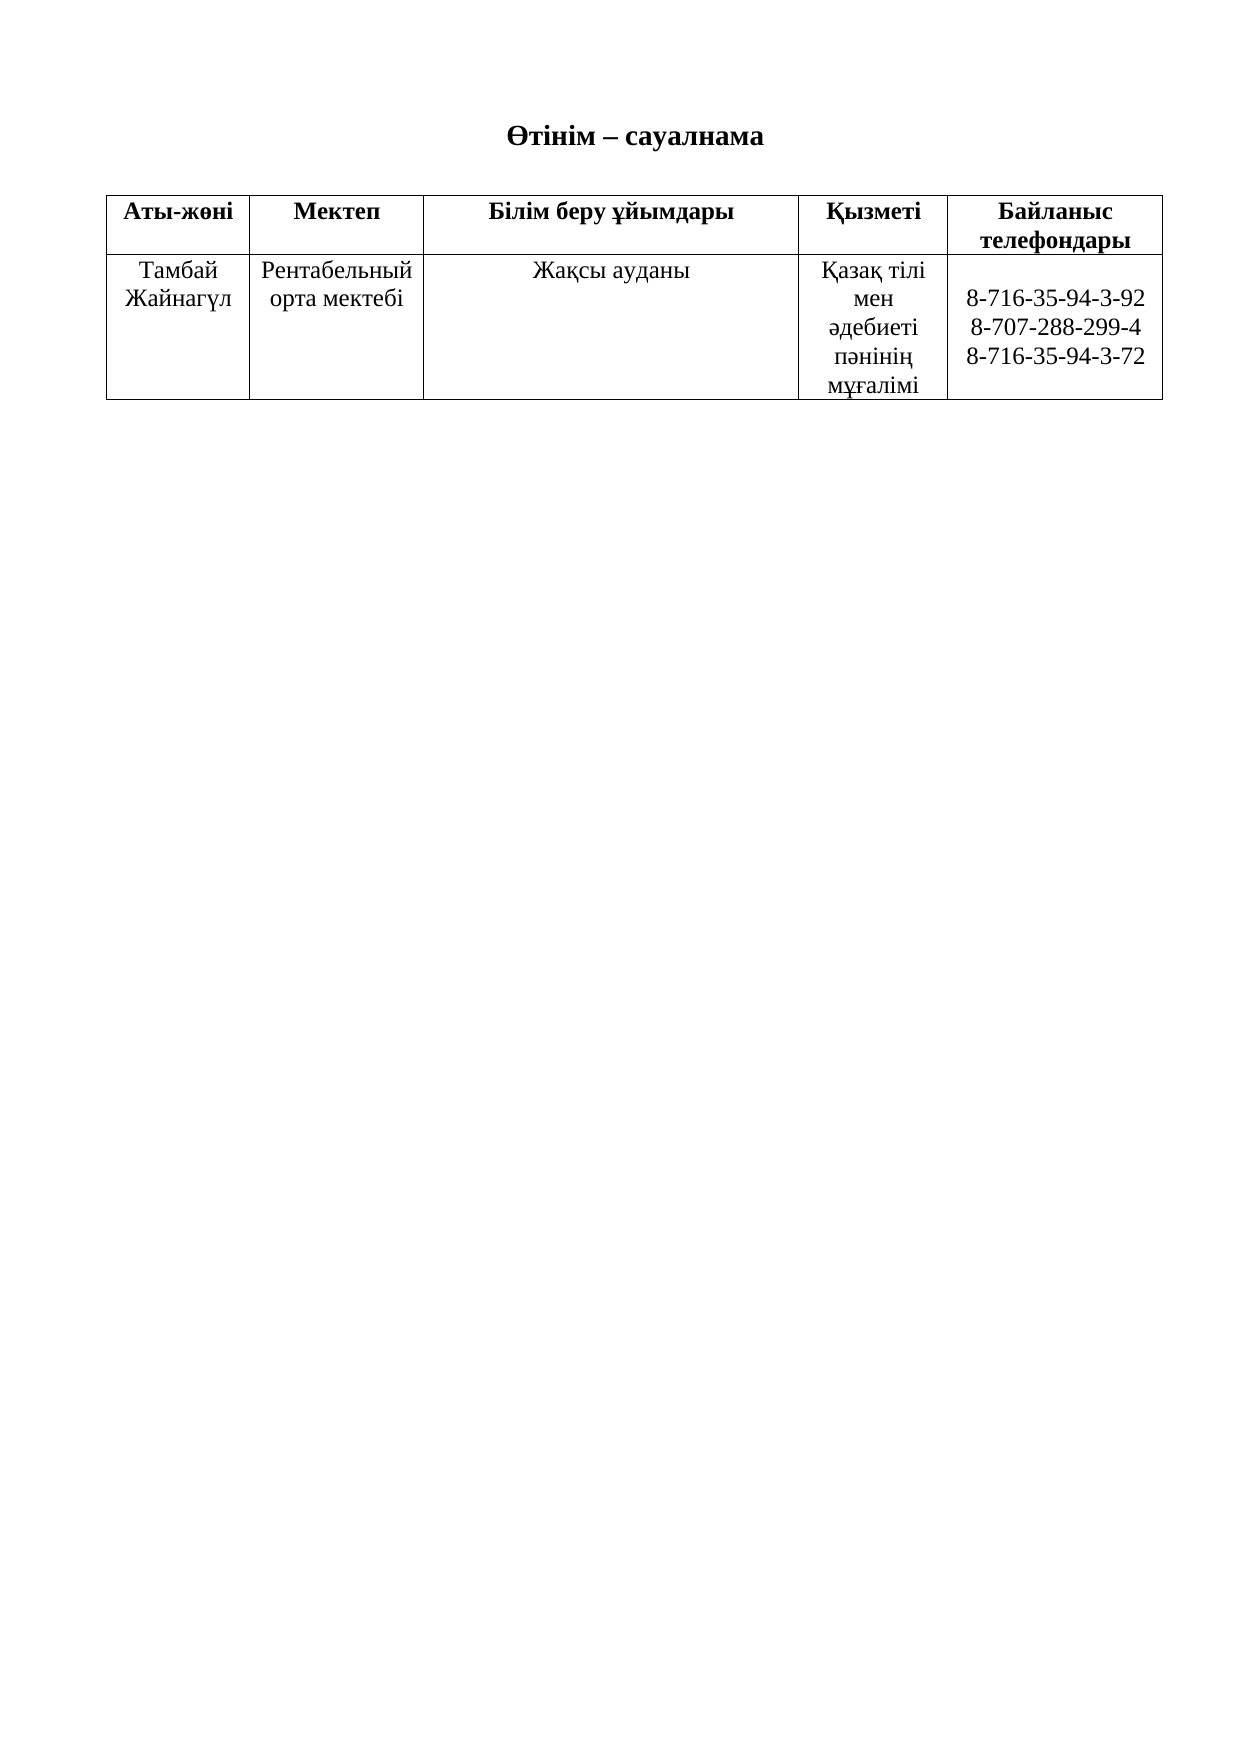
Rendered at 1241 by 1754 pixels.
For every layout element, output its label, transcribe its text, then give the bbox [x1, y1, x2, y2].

table_cell 8-716-35-94-3-92 8-707-288-299-4 8-716-35-94-3-72 [948, 255, 1162, 398]
table_header Аты-жөні [107, 196, 249, 254]
table_cell Қазақ тілі мен әдебиеті пәнінің мұғалімі [799, 255, 947, 398]
table_cell Тамбай Жайнагүл [107, 255, 249, 398]
table_cell Жақсы ауданы [424, 255, 798, 398]
table_cell Рентабельный орта мектебі [250, 255, 423, 398]
table_header Байланыс телефондары [948, 196, 1162, 254]
text Өтінім – сауалнама [118, 118, 1152, 152]
table_header Мектеп [250, 196, 423, 254]
table_header Қызметі [799, 196, 947, 254]
table_header Білім беру ұйымдары [424, 196, 798, 254]
